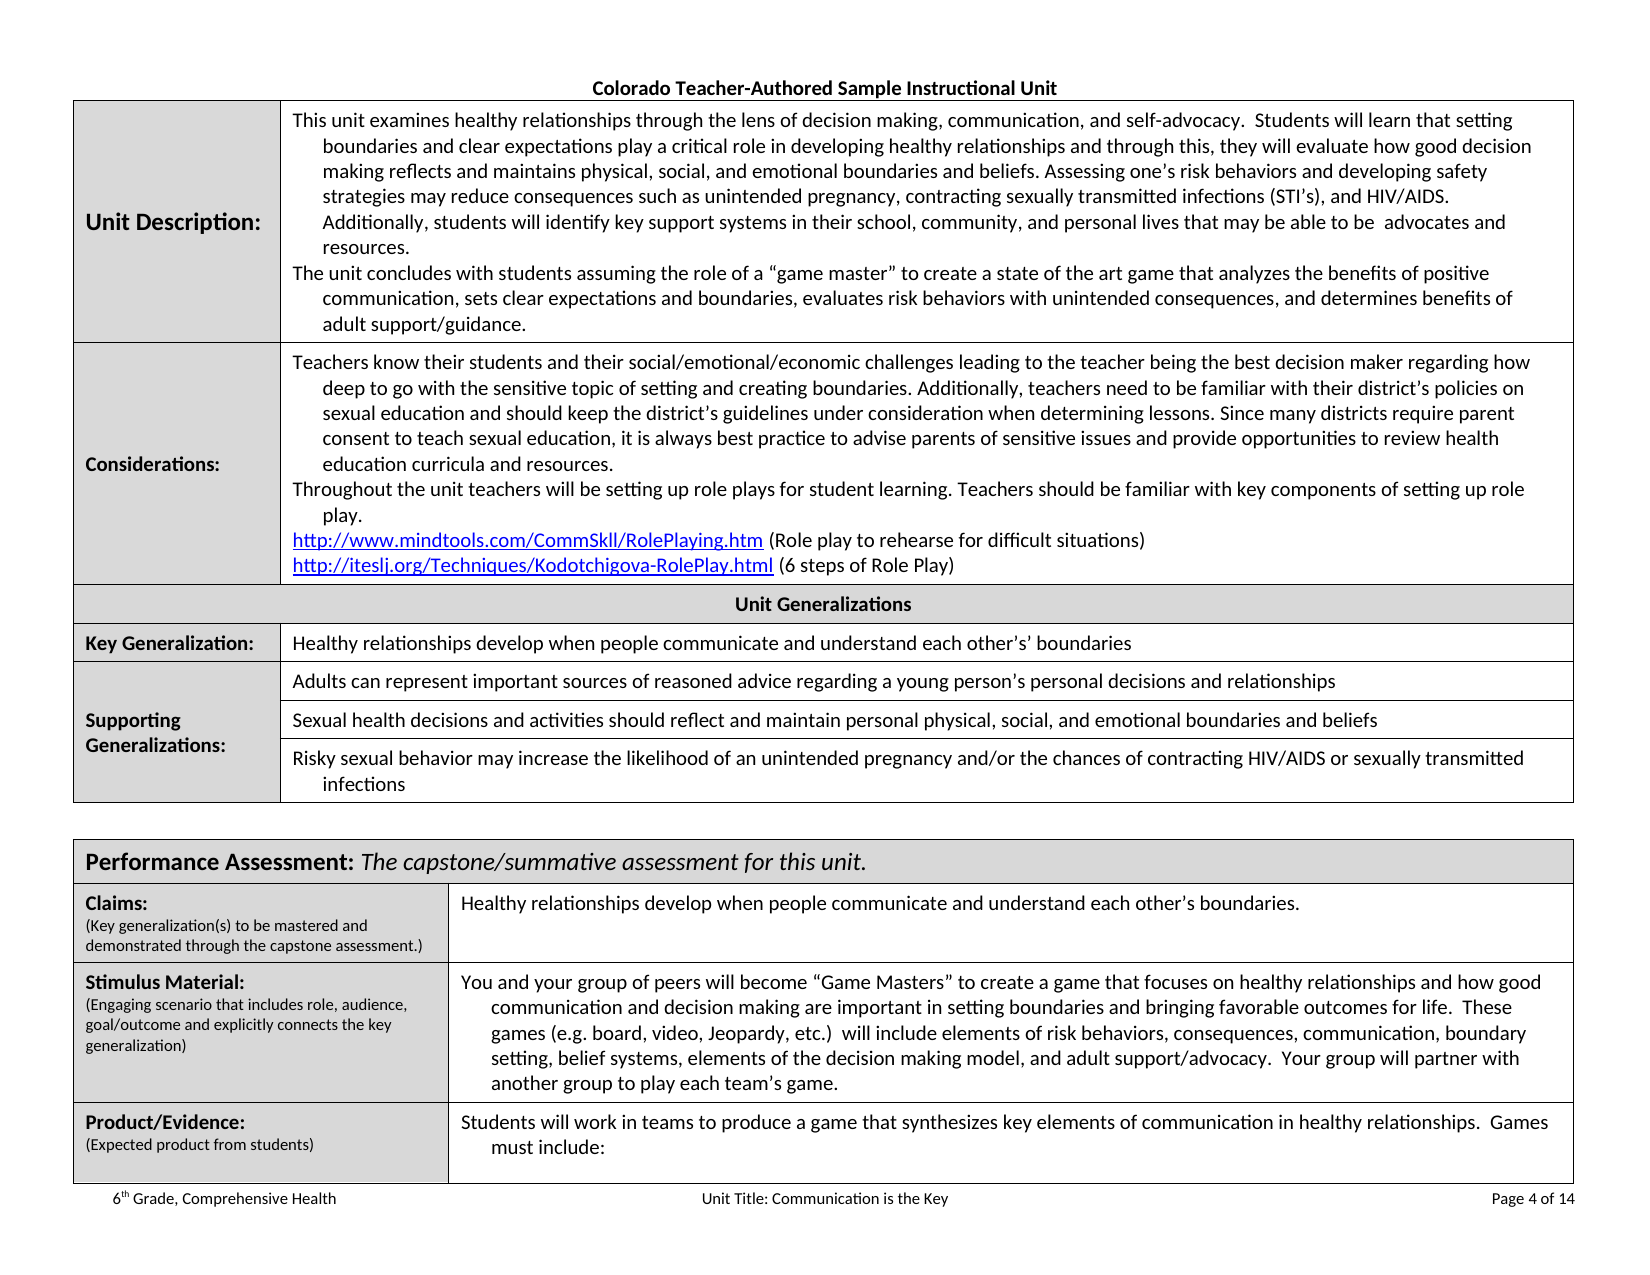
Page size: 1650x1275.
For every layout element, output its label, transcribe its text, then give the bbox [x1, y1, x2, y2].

table_cell Healthy relationships develop when people communicate and understand each other’s’ boundaries [281, 624, 1573, 661]
table_cell Claims: (Key generalization(s) to be mastered and demonstrated through the capstone assessment.) [74, 884, 448, 962]
table_header Performance Assessment: The capstone/summative assessment for this unit. [74, 840, 1573, 883]
table_cell Teachers know their students and their social/emotional/economic challenges leading to the teacher being the best decision maker regarding how deep to go with the sensitive topic of setting and creating boundaries. Additionally, teachers need to be familiar with their district’s policies on sexual education and should keep the district’s guidelines under consideration when determining lessons. Since many districts require parent consent to teach sexual education, it is always best practice to advise parents of sensitive issues and provide opportunities to review health education curricula and resources. Throughout the unit teachers will be setting up role plays for student learning. Teachers should be familiar with key components of setting up role play. http://www.mindtools.com/CommSkll/RolePlaying.htm (Role play to rehearse for difficult situations) http://iteslj.org/Techniques/Kodotchigova-RolePlay.html (6 steps of Role Play) [281, 343, 1573, 584]
table_cell Stimulus Material: (Engaging scenario that includes role, audience, goal/outcome and explicitly connects the key generalization) [74, 963, 448, 1102]
table_cell Considerations: [74, 343, 280, 584]
table_cell You and your group of peers will become “Game Masters” to create a game that focuses on healthy relationships and how good communication and decision making are important in setting boundaries and bringing favorable outcomes for life. These games (e.g. board, video, Jeopardy, etc.) will include elements of risk behaviors, consequences, communication, boundary setting, belief systems, elements of the decision making model, and adult support/advocacy. Your group will partner with another group to play each team’s game. [449, 963, 1573, 1102]
table_cell Unit Generalizations [74, 585, 1573, 623]
table_cell Sexual health decisions and activities should reflect and maintain personal physical, social, and emotional boundaries and beliefs [281, 701, 1573, 738]
table_cell Supporting Generalizations: [74, 662, 280, 802]
table_header This unit examines healthy relationships through the lens of decision making, communication, and self-advocacy. Students will learn that setting boundaries and clear expectations play a critical role in developing healthy relationships and through this, they will evaluate how good decision making reflects and maintains physical, social, and emotional boundaries and beliefs. Assessing one’s risk behaviors and developing safety strategies may reduce consequences such as unintended pregnancy, contracting sexually transmitted infections (STI’s), and HIV/AIDS. Additionally, students will identify key support systems in their school, community, and personal lives that may be able to be advocates and resources. The unit concludes with students assuming the role of a “game master” to create a state of the art game that analyzes the benefits of positive communication, sets clear expectations and boundaries, evaluates risk behaviors with unintended consequences, and determines benefits of adult support/guidance. [281, 101, 1573, 342]
table_cell Risky sexual behavior may increase the likelihood of an unintended pregnancy and/or the chances of contracting HIV/AIDS or sexually transmitted infections [281, 739, 1573, 802]
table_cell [74, 1103, 448, 1182]
table_header Unit Description: [74, 101, 280, 342]
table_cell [449, 1103, 1573, 1182]
table_cell Adults can represent important sources of reasoned advice regarding a young person’s personal decisions and relationships [281, 662, 1573, 700]
table_cell Key Generalization: [74, 624, 280, 661]
table_cell Healthy relationships develop when people communicate and understand each other’s boundaries. [449, 884, 1573, 962]
